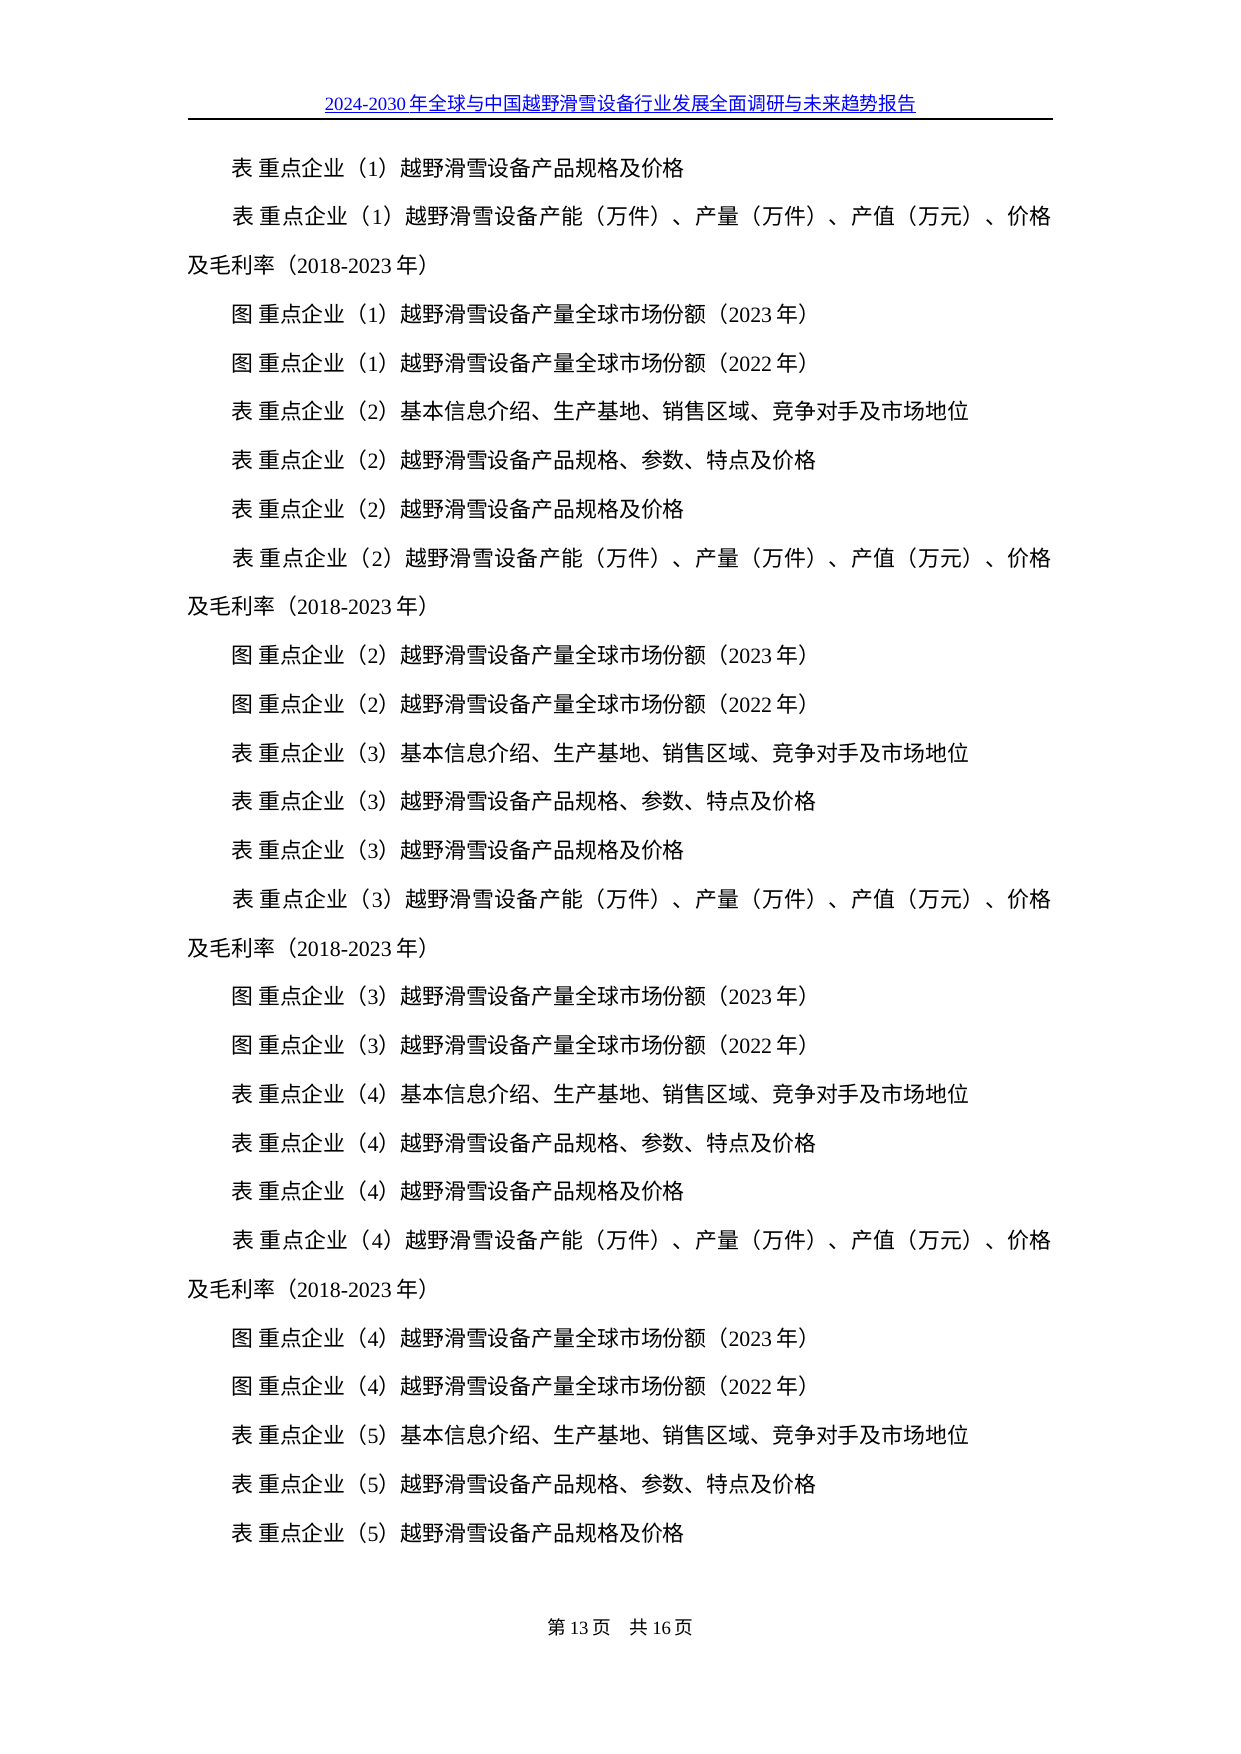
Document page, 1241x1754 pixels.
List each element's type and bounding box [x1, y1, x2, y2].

text [187, 150, 1053, 1548]
